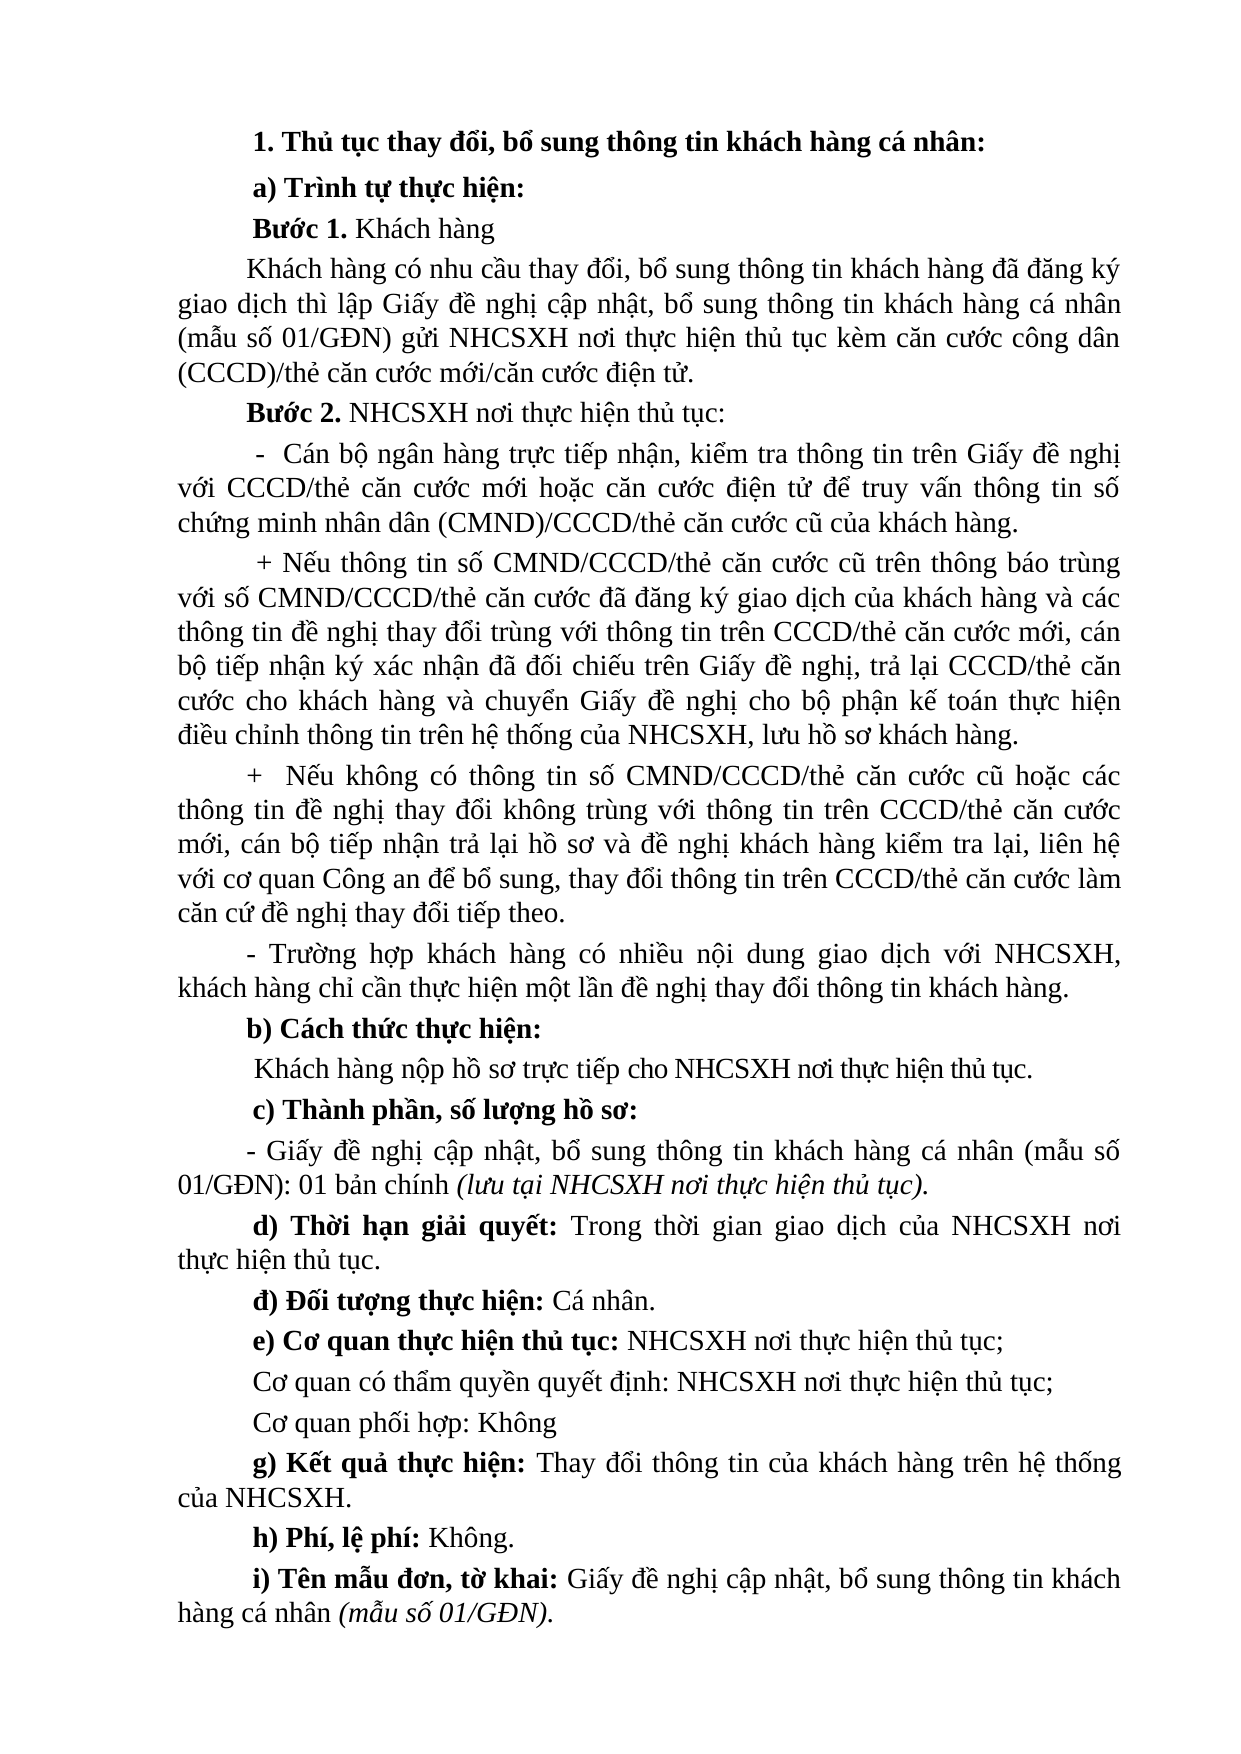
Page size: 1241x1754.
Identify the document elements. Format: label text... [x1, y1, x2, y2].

text đ) Đối tượng thực hiện: Cá nhân. [177, 1283, 1122, 1317]
text Cơ quan phối hợp: Không [177, 1404, 1122, 1439]
text + Nếu không có thông tin số CMND/CCCD/thẻ căn cước cũ hoặc các thông tin đề nghị thay đổi không trùng với thông tin trên CCCD/thẻ căn cước mới, cán bộ tiếp nhận trả lại hồ sơ và đề nghị khách hàng kiểm tra lại, liên hệ với cơ quan Công an để bổ sung, thay đổi thông tin trên CCCD/thẻ căn cước làm căn cứ đề nghị thay đổi tiếp theo. [177, 758, 1122, 929]
text + Nếu thông tin số CMND/CCCD/thẻ căn cước cũ trên thông báo trùng với số CMND/CCCD/thẻ căn cước đã đăng ký giao dịch của khách hàng và các thông tin đề nghị thay đổi trùng với thông tin trên CCCD/thẻ căn cước mới, cán bộ tiếp nhận ký xác nhận đã đối chiếu trên Giấy đề nghị, trả lại CCCD/thẻ căn cước cho khách hàng và chuyển Giấy đề nghị cho bộ phận kế toán thực hiện điều chỉnh thông tin trên hệ thống của NHCSXH, lưu hồ sơ khách hàng. [177, 545, 1122, 751]
text h) Phí, lệ phí: Không. [177, 1520, 1122, 1554]
text Bước 1. Khách hàng [177, 211, 1122, 245]
text g) Kết quả thực hiện: Thay đổi thông tin của khách hàng trên hệ thống của NHCSXH. [177, 1445, 1122, 1514]
text c) Thành phần, số lượng hồ sơ: [177, 1092, 1122, 1126]
text a) Trình tự thực hiện: [177, 170, 1122, 204]
text b) Cách thức thực hiện: [177, 1011, 1122, 1045]
text Bước 2. NHCSXH nơi thực hiện thủ tục: [177, 395, 1122, 429]
text Khách hàng có nhu cầu thay đổi, bổ sung thông tin khách hàng đã đăng ký giao dịch thì lập Giấy đề nghị cập nhật, bổ sung thông tin khách hàng cá nhân (mẫu số 01/GĐN) gửi NHCSXH nơi thực hiện thủ tục kèm căn cước công dân (CCCD)/thẻ căn cước mới/căn cước điện tử. [177, 251, 1122, 389]
text - Trường hợp khách hàng có nhiều nội dung giao dịch với NHCSXH, khách hàng chỉ cần thực hiện một lần đề nghị thay đổi thông tin khách hàng. [177, 936, 1122, 1004]
text Cơ quan có thẩm quyền quyết định: NHCSXH nơi thực hiện thủ tục; [177, 1364, 1122, 1398]
text 1. Thủ tục thay đổi, bổ sung thông tin khách hàng cá nhân: [177, 124, 1122, 158]
text d) Thời hạn giải quyết: Trong thời gian giao dịch của NHCSXH nơi thực hiện thủ tục. [177, 1208, 1122, 1276]
text - Cán bộ ngân hàng trực tiếp nhận, kiểm tra thông tin trên Giấy đề nghị với CCCD/thẻ căn cước mới hoặc căn cước điện tử để truy vấn thông tin số chứng minh nhân dân (CMND)/CCCD/thẻ căn cước cũ của khách hàng. [177, 436, 1122, 539]
text i) Tên mẫu đơn, tờ khai: Giấy đề nghị cập nhật, bổ sung thông tin khách hàng cá nhân (mẫu số 01/GĐN). [177, 1561, 1122, 1629]
text - Giấy đề nghị cập nhật, bổ sung thông tin khách hàng cá nhân (mẫu số 01/GĐN): 01 bản chính (lưu tại NHCSXH nơi thực hiện thủ tục). [177, 1133, 1122, 1201]
text Khách hàng nộp hồ sơ trực tiếp cho NHCSXH nơi thực hiện thủ tục. [177, 1051, 1122, 1086]
text e) Cơ quan thực hiện thủ tục: NHCSXH nơi thực hiện thủ tục; [177, 1323, 1122, 1358]
